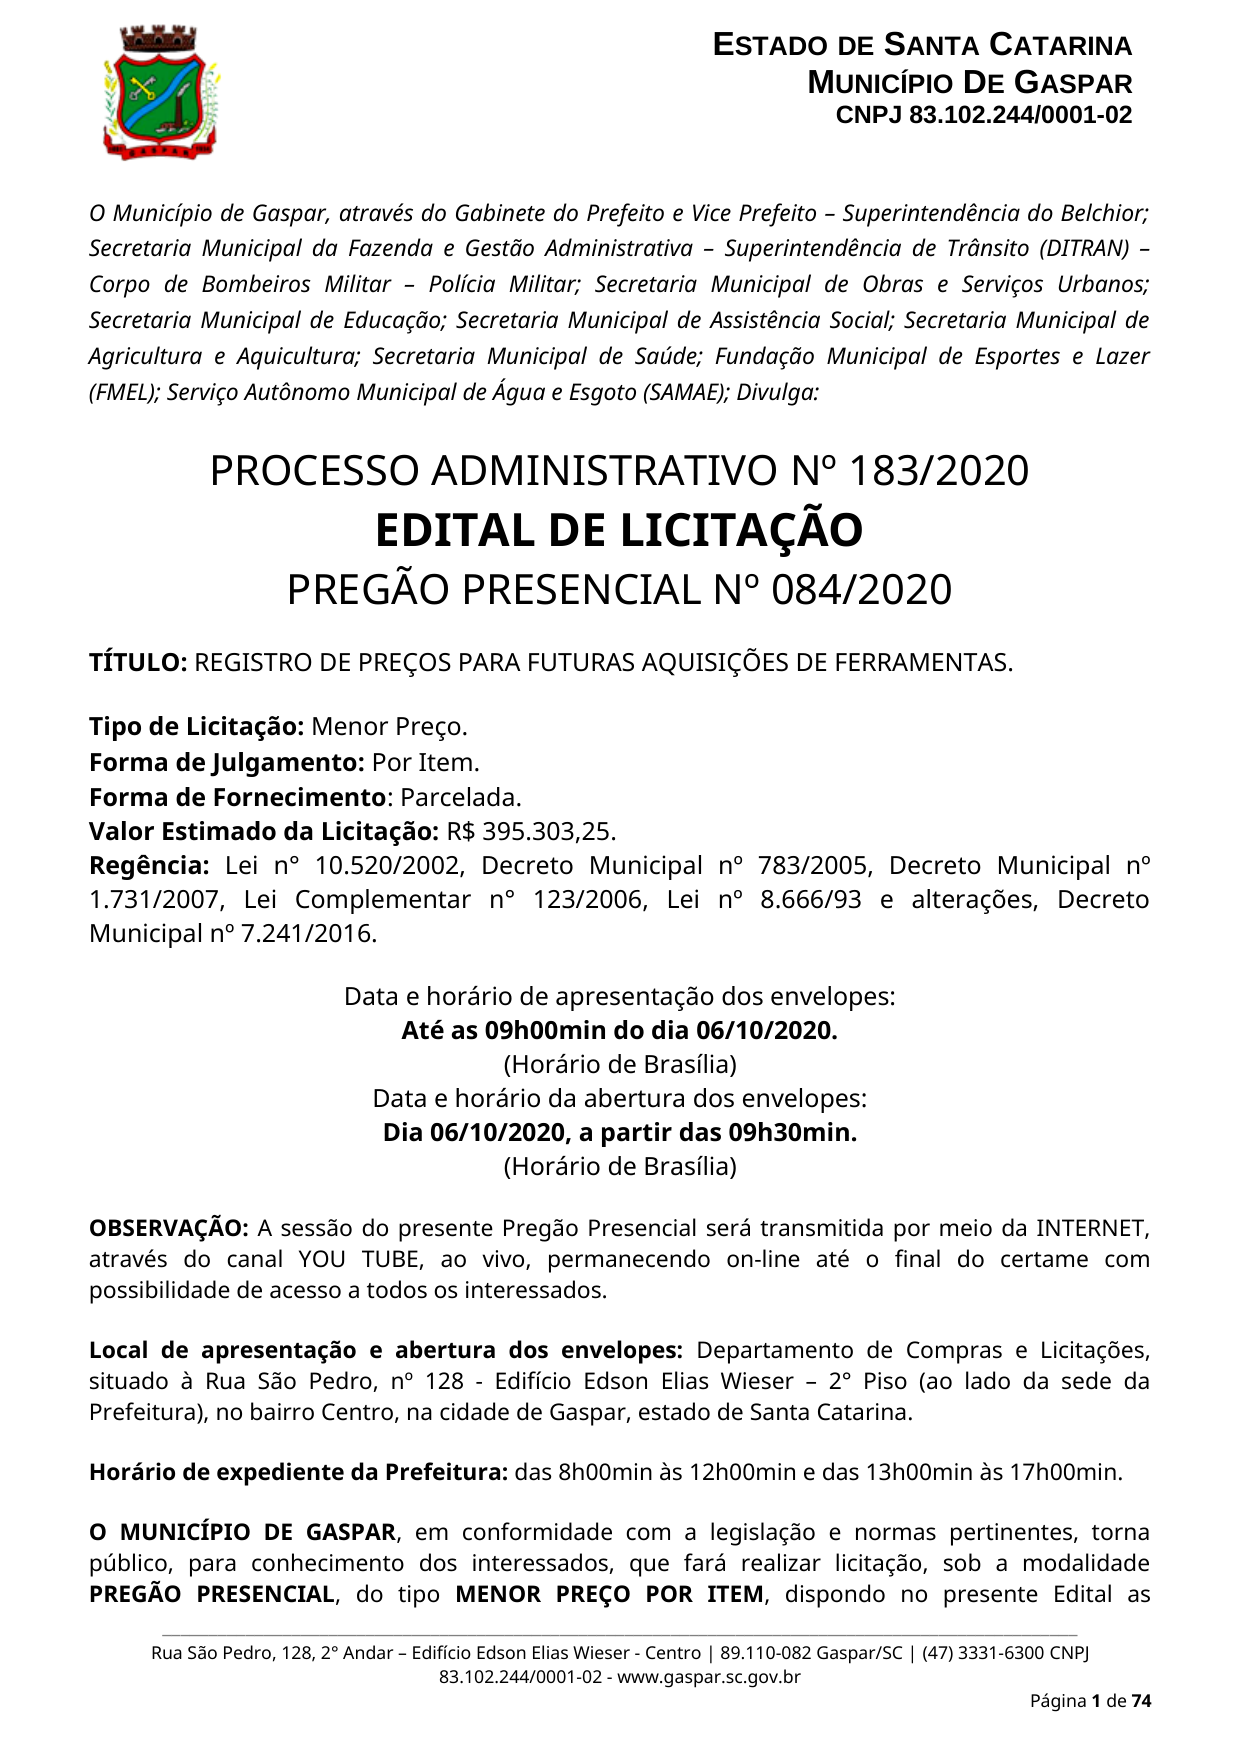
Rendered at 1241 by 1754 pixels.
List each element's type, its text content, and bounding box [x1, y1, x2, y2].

text Data e horário de apresentação dos envelopes: [89, 979, 1151, 1013]
text (Horário de Brasília) [89, 1149, 1152, 1183]
text Horário de expediente da Prefeitura: das 8h00min às 12h00min e das 13h00min às 17h00min. [89, 1456, 1152, 1487]
text Dia 06/10/2020, a partir das 09h30min. [89, 1115, 1151, 1149]
text O Município de Gaspar, através do Gabinete do Prefeito e Vice Prefeito – Superintendência do Belchior; Secretaria Municipal da Fazenda e Gestão Administrativa – Superintendência de Trânsito (DITRAN) – Corpo de Bombeiros Militar – Polícia Militar; Secretaria Municipal de Obras e Serviços Urbanos; Secretaria Municipal de Educação; Secretaria Municipal de Assistência Social; Secretaria Municipal de Agricultura e Aquicultura; Secretaria Municipal de Saúde; Fundação Municipal de Esportes e Lazer (FMEL); Serviço Autônomo Municipal de Água e Esgoto (SAMAE); Divulga: [89, 196, 1152, 407]
text PROCESSO ADMINISTRATIVO Nº 183/2020 [89, 441, 1152, 497]
text (Horário de Brasília) [89, 1047, 1151, 1081]
text PREGÃO PRESENCIAL Nº 084/2020 [89, 560, 1152, 616]
text Até as 09h00min do dia 06/10/2020. [89, 1013, 1151, 1047]
text Forma de Fornecimento: Parcelada. [89, 778, 1152, 814]
text Tipo de Licitação: Menor Preço. [89, 707, 1152, 743]
picture [100, 23, 226, 163]
text OBSERVAÇÃO: A sessão do presente Pregão Presencial será transmitida por meio da INTERNET, através do canal YOU TUBE, ao vivo, permanecendo on-line até o final do certame com possibilidade de acesso a todos os interessados. [89, 1211, 1152, 1305]
text Valor Estimado da Licitação: R$ 395.303,25. [89, 814, 1152, 848]
text Regência: Lei n° 10.520/2002, Decreto Municipal nº 783/2005, Decreto Municipal nº 1.731/2007, Lei Complementar n° 123/2006, Lei nº 8.666/93 e alterações, Decreto Municipal nº 7.241/2016. [89, 848, 1152, 950]
text TÍTULO: REGISTRO DE PREÇOS PARA FUTURAS AQUISIÇÕES DE FERRAMENTAS. [89, 645, 1152, 679]
text Data e horário da abertura dos envelopes: [89, 1081, 1151, 1115]
text Local de apresentação e abertura dos envelopes: Departamento de Compras e Licitações, situado à Rua São Pedro, nº 128 - Edifício Edson Elias Wieser – 2° Piso (ao lado da sede da Prefeitura), no bairro Centro, na cidade de Gaspar, estado de Santa Catarina. [89, 1334, 1152, 1427]
text EDITAL DE LICITAÇÃO [89, 497, 1152, 560]
text Forma de Julgamento: Por Item. [89, 743, 1152, 778]
